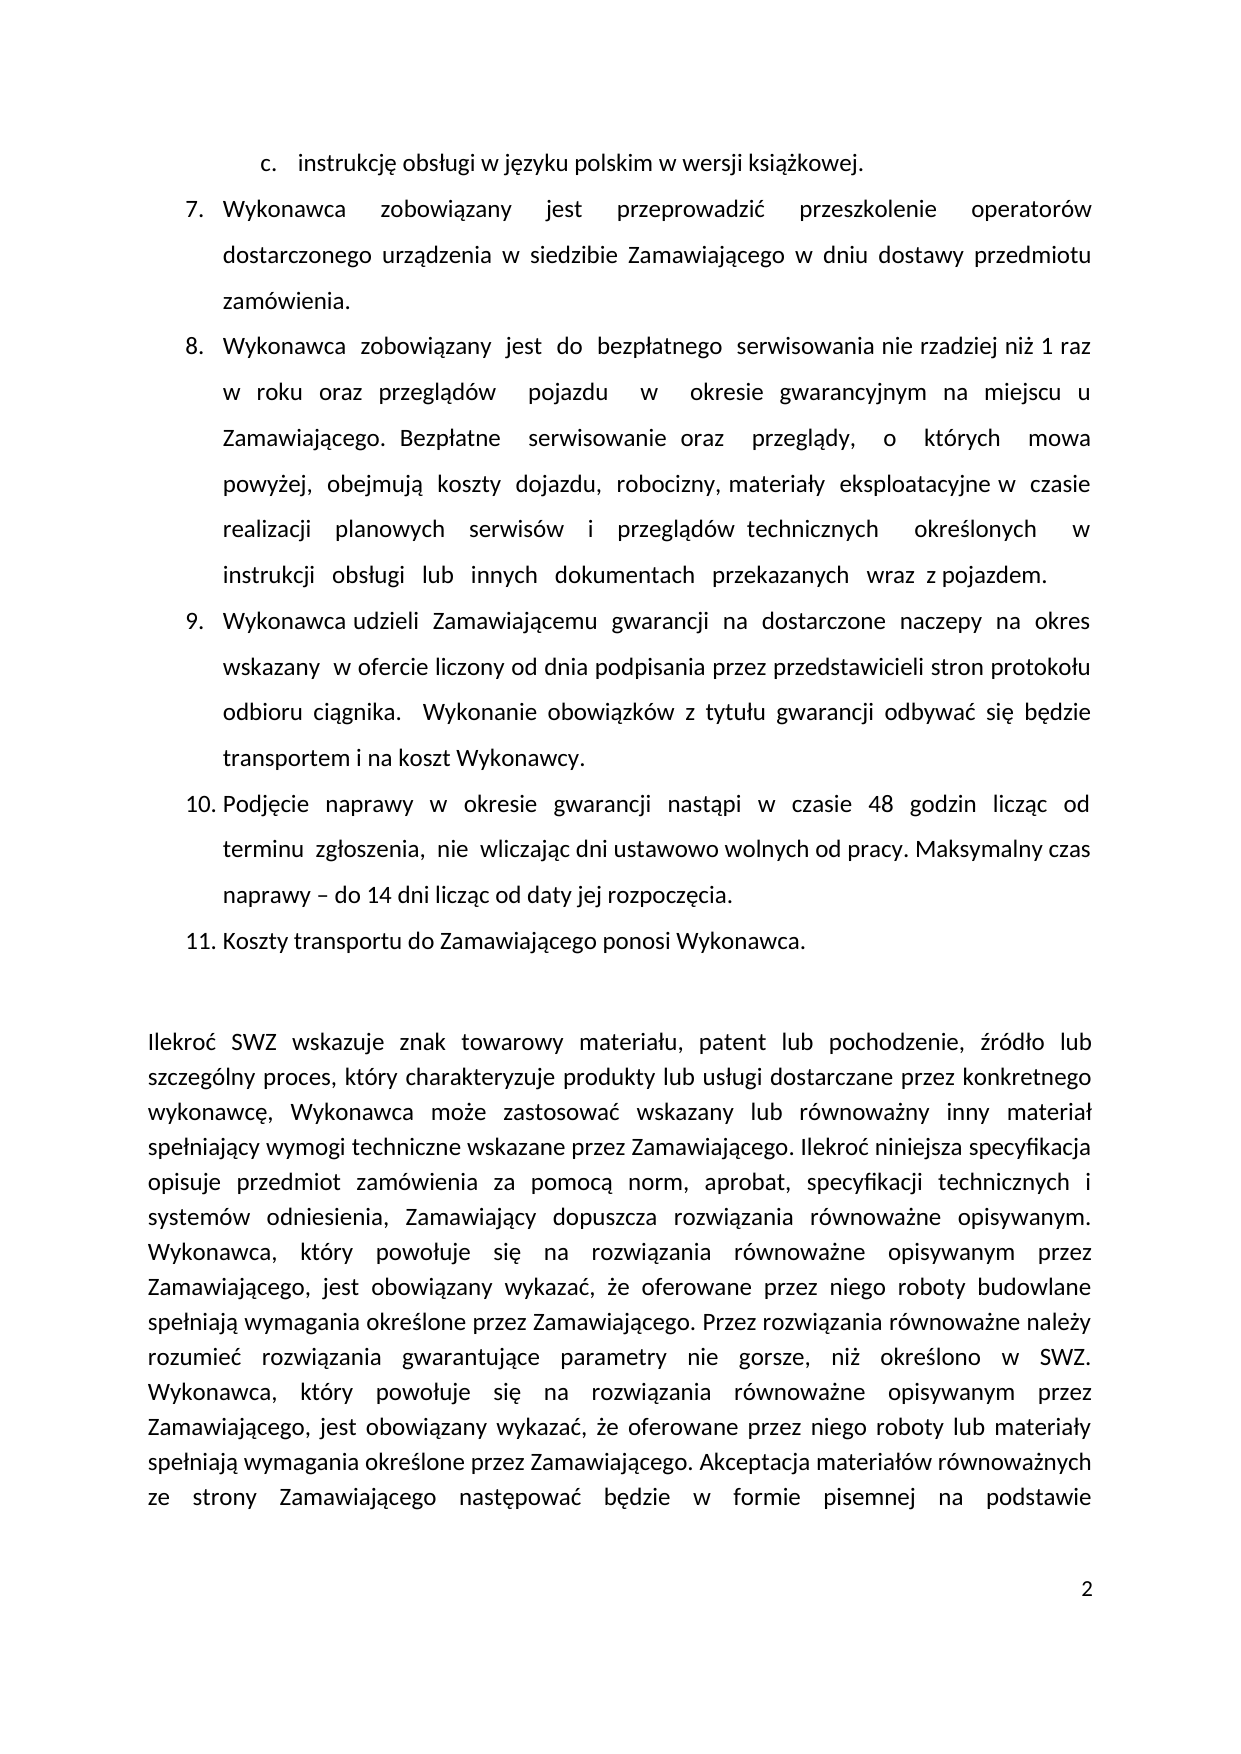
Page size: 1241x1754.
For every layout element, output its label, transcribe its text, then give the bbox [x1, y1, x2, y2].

list instrukcję obsługi w języku polskim w wersji książkowej. [260, 148, 1093, 178]
list Koszty transportu do Zamawiającego ponosi Wykonawca. [185, 925, 1093, 956]
list Wykonawca udzieli Zamawiającemu gwarancji na dostarczone naczepy na okres wskazany w ofercie liczony od dnia podpisania przez przedstawicieli stron protokołu odbioru ciągnika. Wykonanie obowiązków z tytułu gwarancji odbywać się będzie transportem i na koszt Wykonawcy. [185, 605, 1093, 773]
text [148, 1027, 1093, 1512]
list Podjęcie naprawy w okresie gwarancji nastąpi w czasie 48 godzin licząc od terminu zgłoszenia, nie wliczając dni ustawowo wolnych od pracy. Maksymalny czas naprawy – do 14 dni licząc od daty jej rozpoczęcia. [185, 788, 1093, 910]
list Wykonawca zobowiązany jest do bezpłatnego serwisowania nie rzadziej niż 1 raz w roku oraz przeglądów pojazdu w okresie gwarancyjnym na miejscu u Zamawiającego. Bezpłatne serwisowanie oraz przeglądy, o których mowa powyżej, obejmują koszty dojazdu, robocizny, materiały eksploatacyjne w czasie realizacji planowych serwisów i przeglądów technicznych określonych w instrukcji obsługi lub innych dokumentach przekazanych wraz z pojazdem. [185, 331, 1093, 590]
list Wykonawca zobowiązany jest przeprowadzić przeszkolenie operatorów dostarczonego urządzenia w siedzibie Zamawiającego w dniu dostawy przedmiotu zamówienia. [185, 193, 1093, 315]
